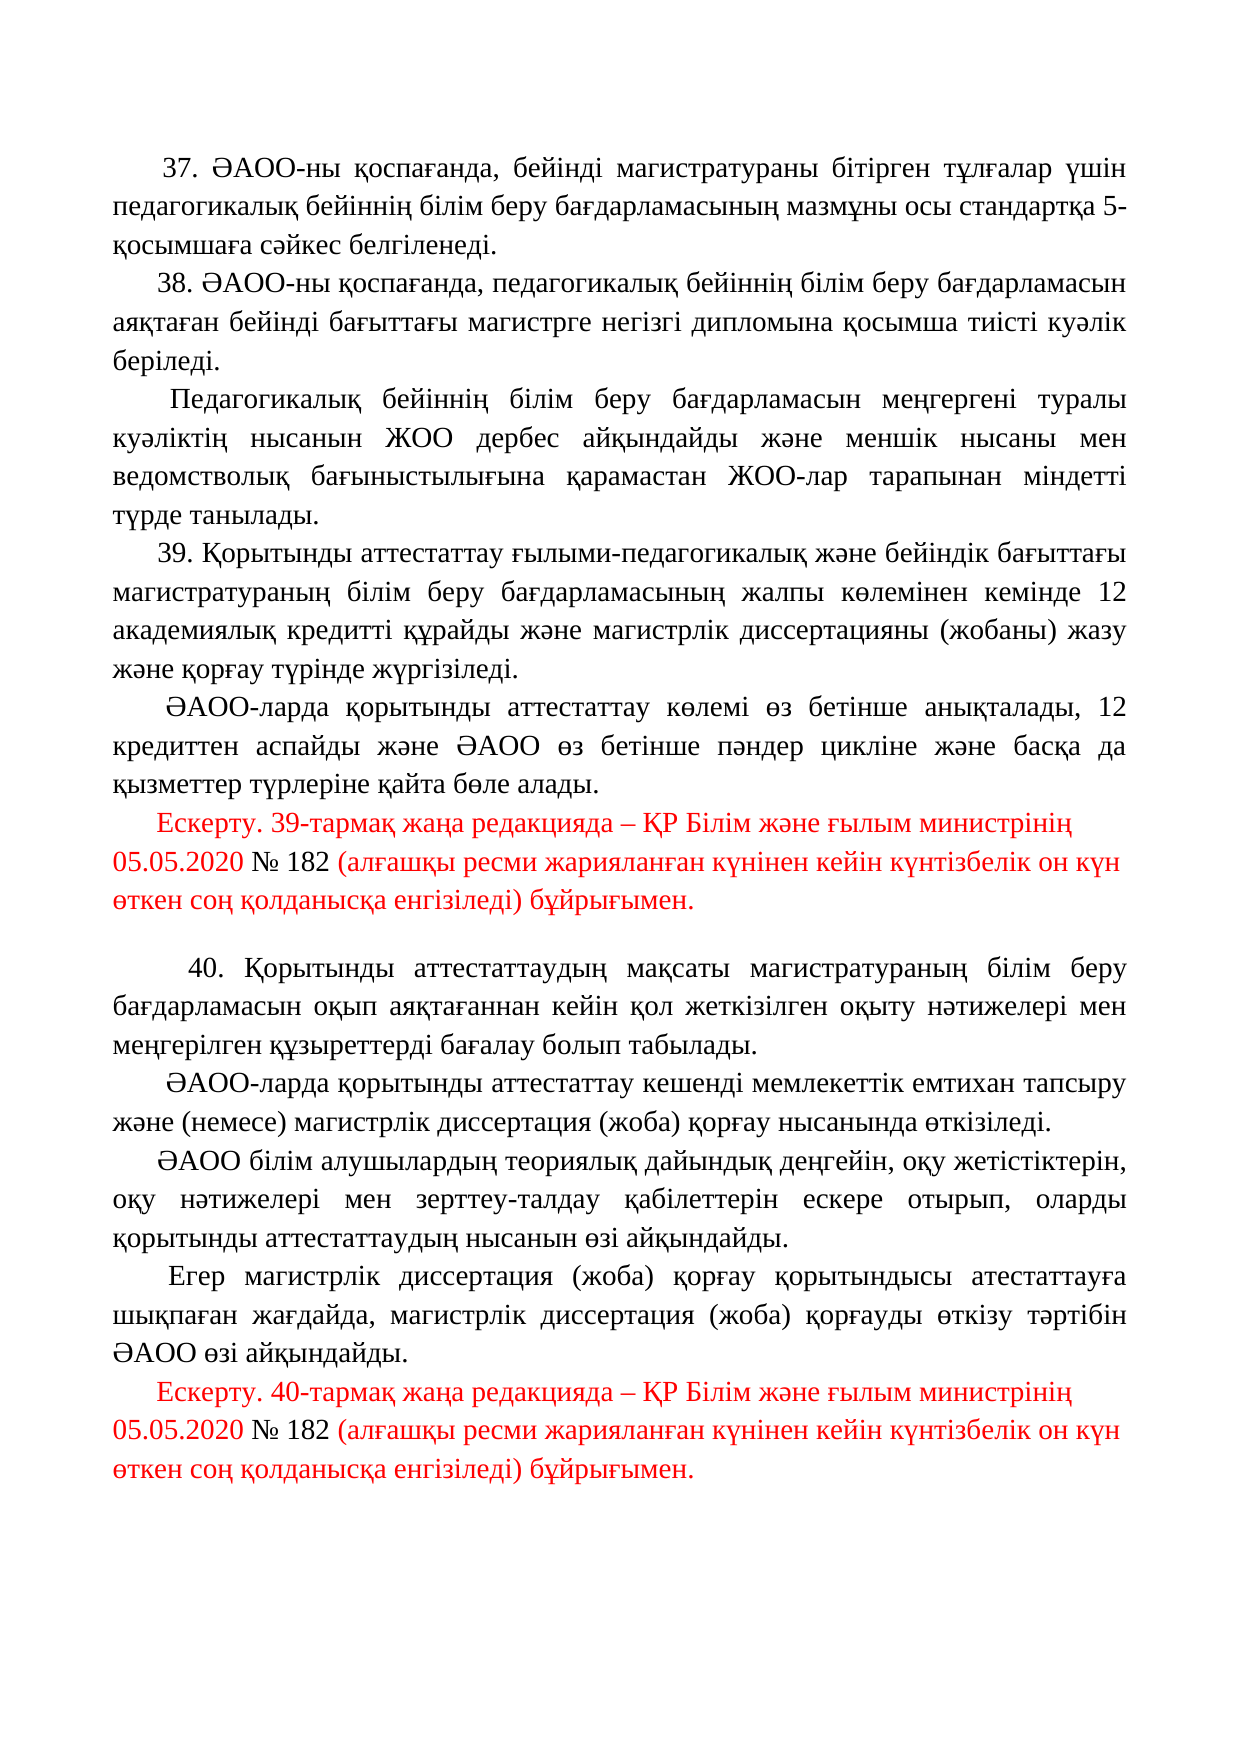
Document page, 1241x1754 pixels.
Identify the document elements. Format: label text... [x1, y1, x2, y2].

text Ескерту. 39-тармақ жаңа редакцияда – ҚР Білім және ғылым министрінің 05.05.2020 № 182 (алғашқы ресми жарияланған күнінен кейін күнтізбелік он күн өткен соң қолданысқа енгізіледі) бұйрығымен. [112, 805, 1128, 946]
text 40. Қорытынды аттестаттаудың мақсаты магистратураның білім беру бағдарламасын оқып аяқтағаннан кейін қол жеткізілген оқыту нәтижелері мен меңгерілген құзыреттерді бағалау болып табылады. [112, 950, 1128, 1061]
text Ескерту. 40-тармақ жаңа редакцияда – ҚР Білім және ғылым министрінің 05.05.2020 № 182 (алғашқы ресми жарияланған күнінен кейін күнтізбелік он күн өткен соң қолданысқа енгізіледі) бұйрығымен. [112, 1374, 1128, 1515]
text 39. Қорытынды аттестаттау ғылыми-педагогикалық және бейіндік бағыттағы магистратураның білім беру бағдарламасының жалпы көлемінен кемінде 12 академиялық кредитті құрайды және магистрлік диссертацияны (жобаны) жазу және қорғау түрінде жүргізіледі. [112, 535, 1128, 684]
text Егер магистрлік диссертация (жоба) қорғау қорытындысы атестаттауға шықпаған жағдайда, магистрлік диссертация (жоба) қорғауды өткізу тәртібін ӘАОО өзі айқындайды. [112, 1258, 1128, 1369]
text Педагогикалық бейіннің білім беру бағдарламасын меңгергені туралы куәліктің нысанын ЖОО дербес айқындайды және меншік нысаны мен ведомстволық бағыныстылығына қарамастан ЖОО-лар тарапынан міндетті түрде танылады. [112, 381, 1128, 530]
text ӘАОО білім алушылардың теориялық дайындық деңгейін, оқу жетістіктерін, оқу нәтижелері мен зерттеу-талдау қабілеттерін ескере отырып, оларды қорытынды аттестаттаудың нысанын өзі айқындайды. [112, 1143, 1128, 1253]
text ӘАОО-ларда қорытынды аттестаттау көлемі өз бетінше анықталады, 12 кредиттен аспайды және ӘАОО өз бетінше пәндер цикліне және басқа да қызметтер түрлеріне қайта бөле алады. [112, 689, 1128, 800]
text 37. ӘАОО-ны қоспағанда, бейінді магистратураны бітірген тұлғалар үшін педагогикалық бейіннің білім беру бағдарламасының мазмұны осы стандартқа 5-қосымшаға сәйкес белгіленеді. [112, 150, 1128, 261]
text 38. ӘАОО-ны қоспағанда, педагогикалық бейіннің білім беру бағдарламасын аяқтаған бейінді бағыттағы магистрге негізгі дипломына қосымша тиісті куәлік беріледі. [112, 266, 1128, 376]
text ӘАОО-ларда қорытынды аттестаттау кешенді мемлекеттік емтихан тапсыру және (немесе) магистрлік диссертация (жоба) қорғау нысанында өткізіледі. [112, 1066, 1128, 1138]
